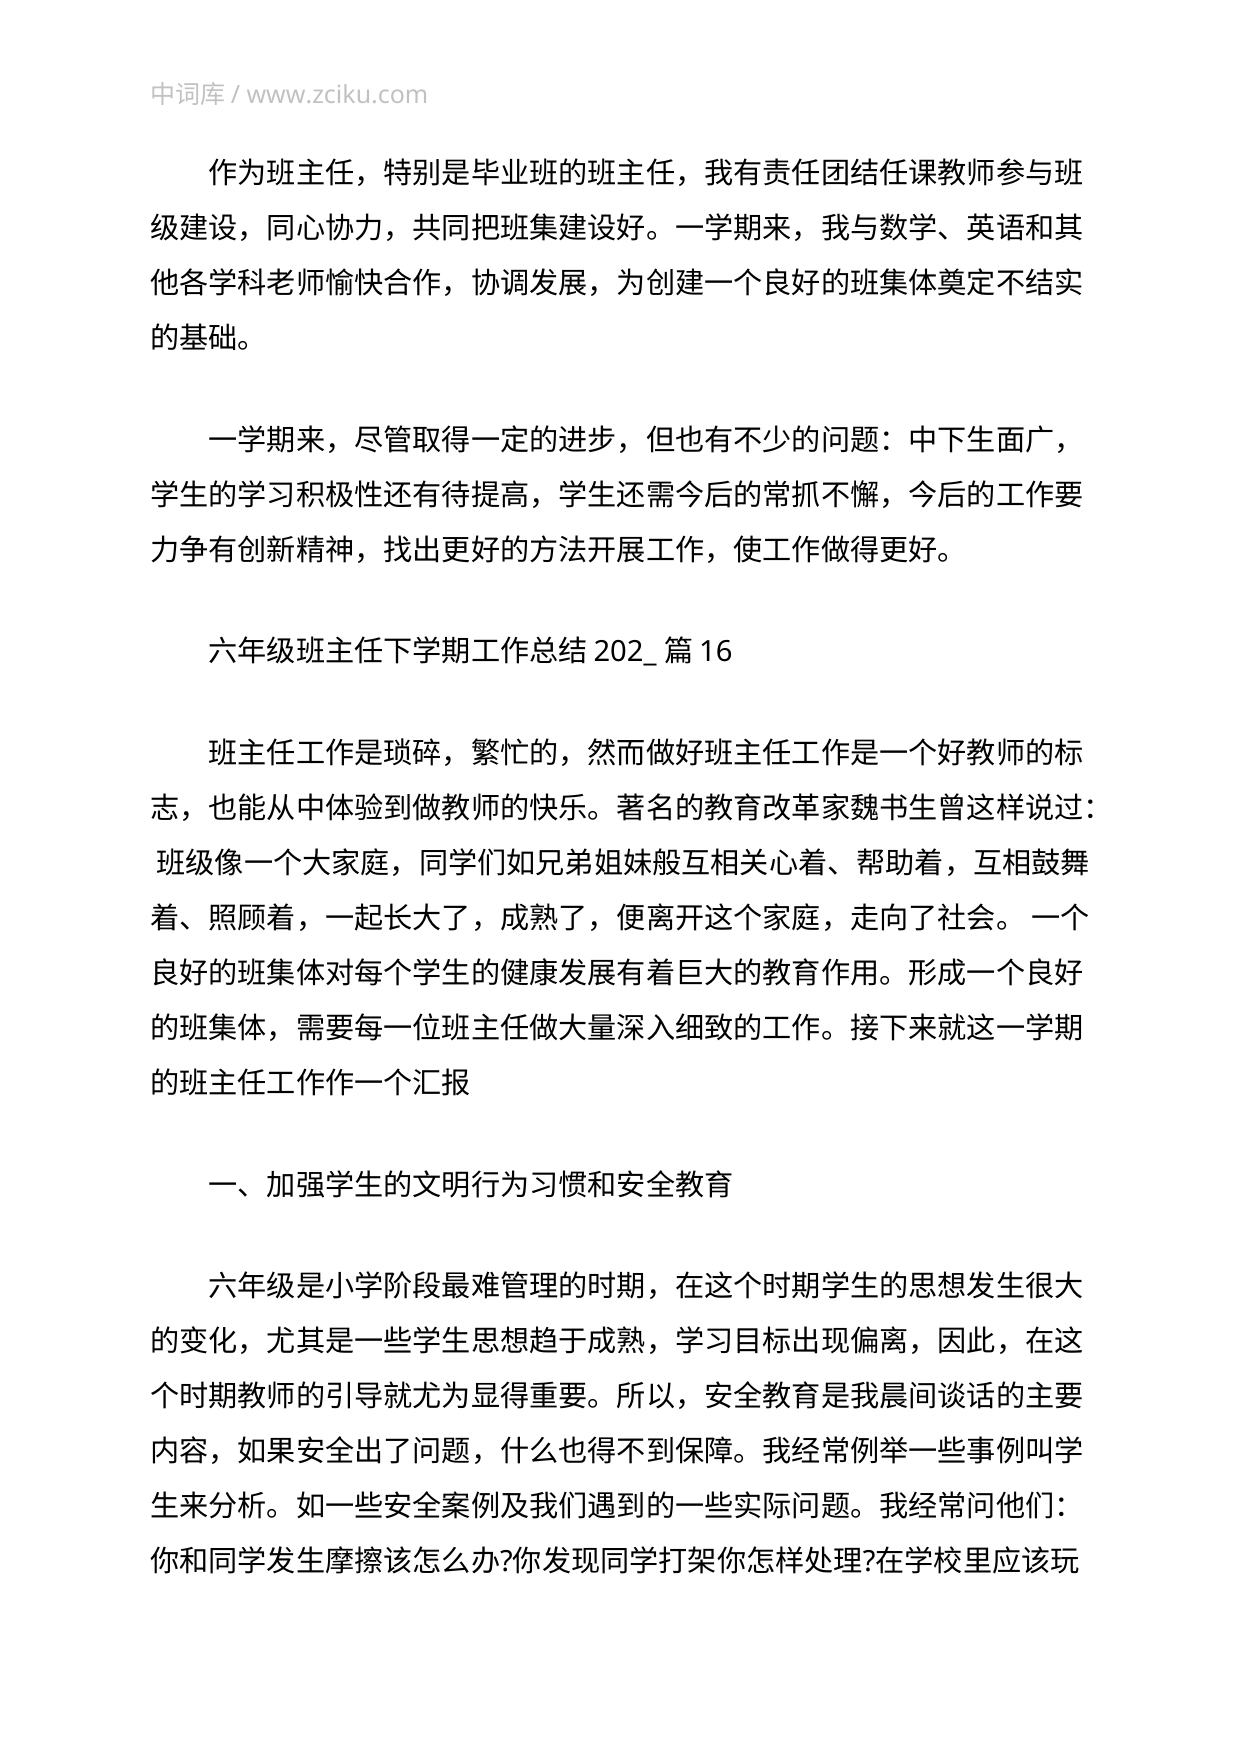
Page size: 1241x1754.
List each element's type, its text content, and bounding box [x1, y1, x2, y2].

text 六年级班主任下学期工作总结202_ 篇16 [150, 628, 1090, 670]
text 作为班主任，特别是毕业班的班主任，我有责任团结任课教师参与班级建设，同心协力，共同把班集建设好。一学期来，我与数学、英语和其他各学科老师愉快合作，协调发展，为创建一个良好的班集体奠定不结实的基础。 [150, 150, 1090, 357]
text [150, 1263, 1090, 1580]
text 一学期来，尽管取得一定的进步，但也有不少的问题：中下生面广，学生的学习积极性还有待提高，学生还需今后的常抓不懈，今后的工作要力争有创新精神，找出更好的方法开展工作，使工作做得更好。 [150, 416, 1090, 568]
text 班主任工作是琐碎，繁忙的，然而做好班主任工作是一个好教师的标志，也能从中体验到做教师的快乐。著名的教育改革家魏书生曾这样说过： 班级像一个大家庭，同学们如兄弟姐妹般互相关心着、帮助着，互相鼓舞着、照顾着，一起长大了，成熟了，便离开这个家庭，走向了社会。 一个良好的班集体对每个学生的健康发展有着巨大的教育作用。形成一个良好的班集体，需要每一位班主任做大量深入细致的工作。接下来就这一学期的班主任工作作一个汇报 [150, 730, 1090, 1102]
text 一、加强学生的文明行为习惯和安全教育 [150, 1161, 1090, 1203]
